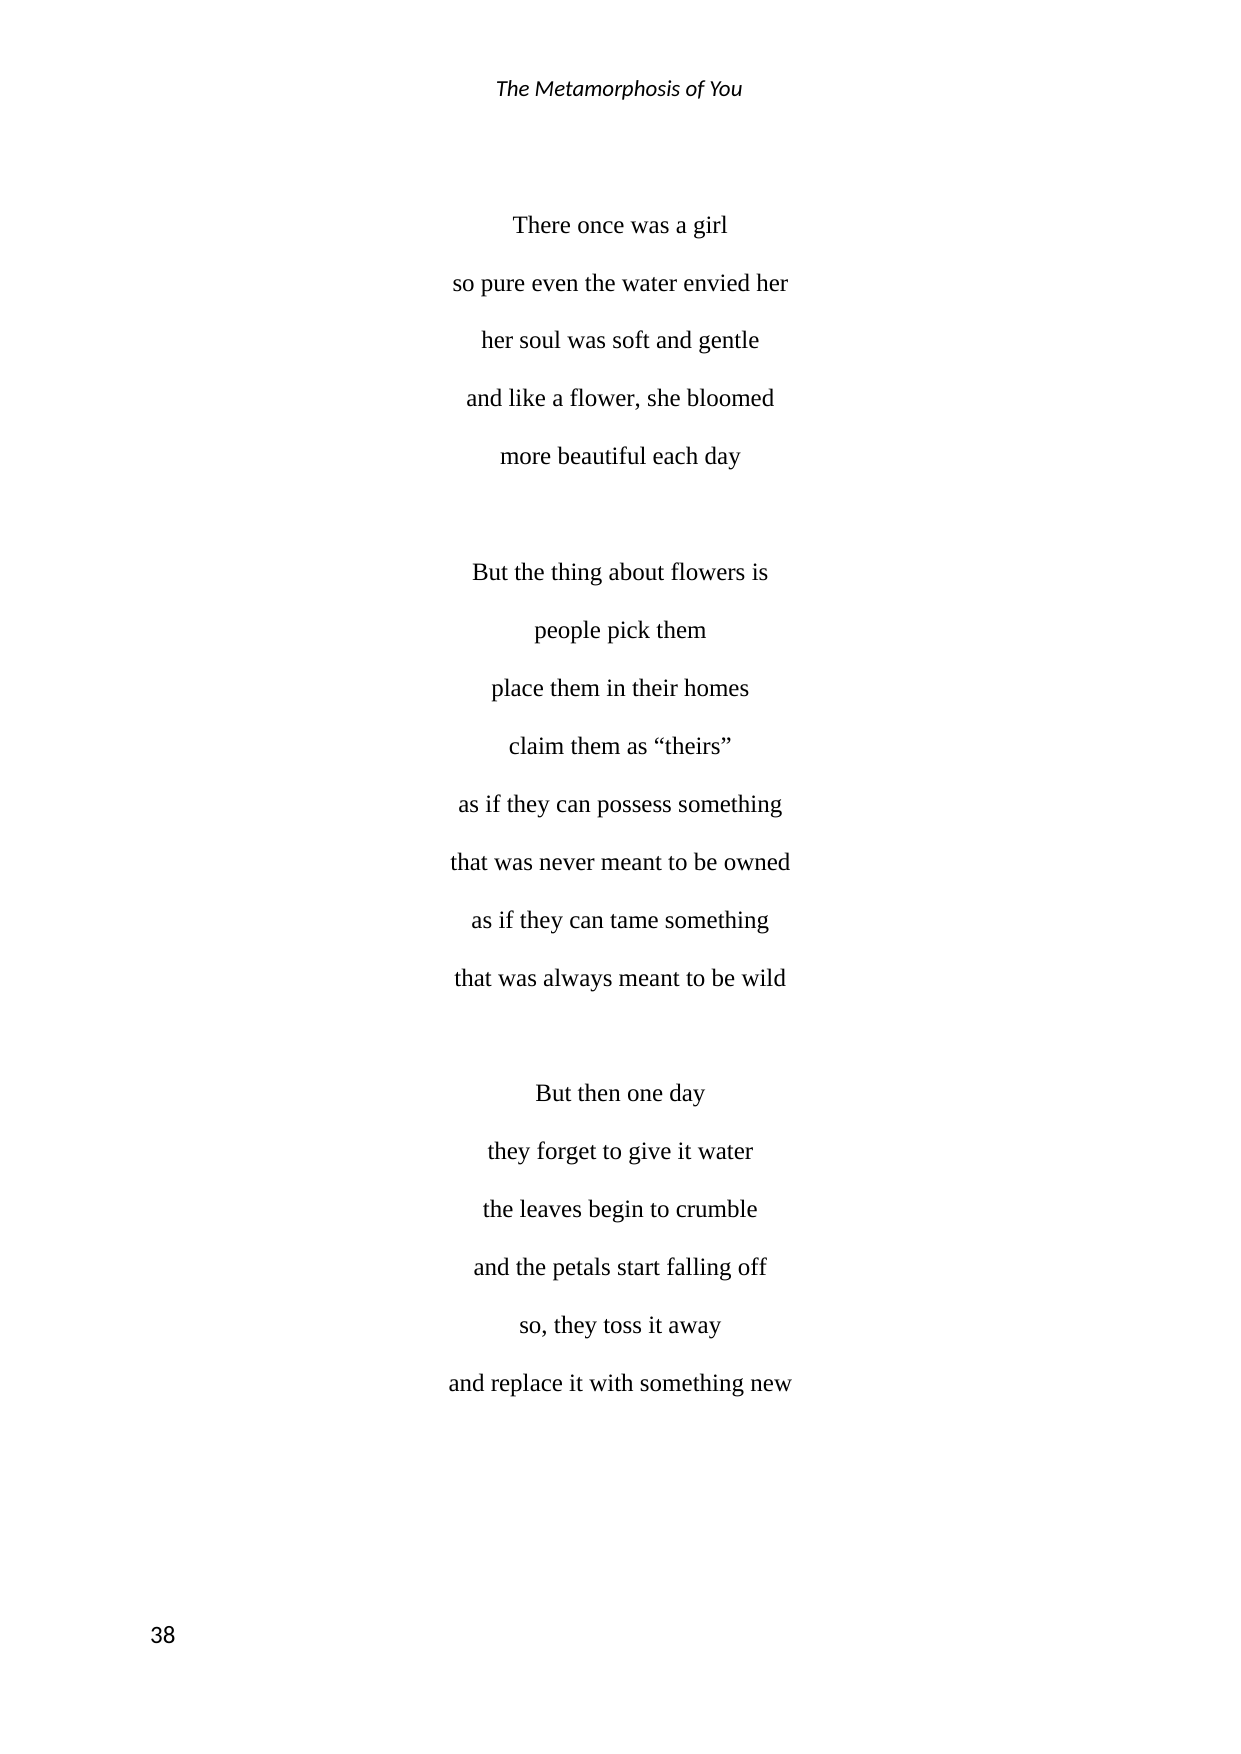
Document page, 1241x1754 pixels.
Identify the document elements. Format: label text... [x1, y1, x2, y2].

text more beautiful each day [150, 441, 1090, 470]
text and like a flower, she bloomed [150, 383, 1090, 412]
text and replace it with something new [150, 1368, 1090, 1397]
text claim them as “theirs” [150, 731, 1090, 760]
text her soul was soft and gentle [150, 326, 1090, 354]
text so, they toss it away [150, 1310, 1090, 1339]
text There once was a girl [150, 210, 1090, 238]
text But the thing about flowers is [150, 557, 1090, 586]
text as if they can tame something [150, 905, 1090, 933]
text they forget to give it water [150, 1136, 1090, 1165]
text the leaves begin to crumble [150, 1194, 1090, 1223]
text people pick them [150, 615, 1090, 644]
text and the petals start falling off [150, 1252, 1090, 1281]
text so pure even the water envied her [150, 268, 1090, 296]
text that was never meant to be owned [150, 847, 1090, 876]
text that was always meant to be wild [150, 963, 1090, 991]
text But then one day [150, 1078, 1090, 1107]
text as if they can possess something [150, 789, 1090, 818]
text place them in their homes [150, 673, 1090, 702]
